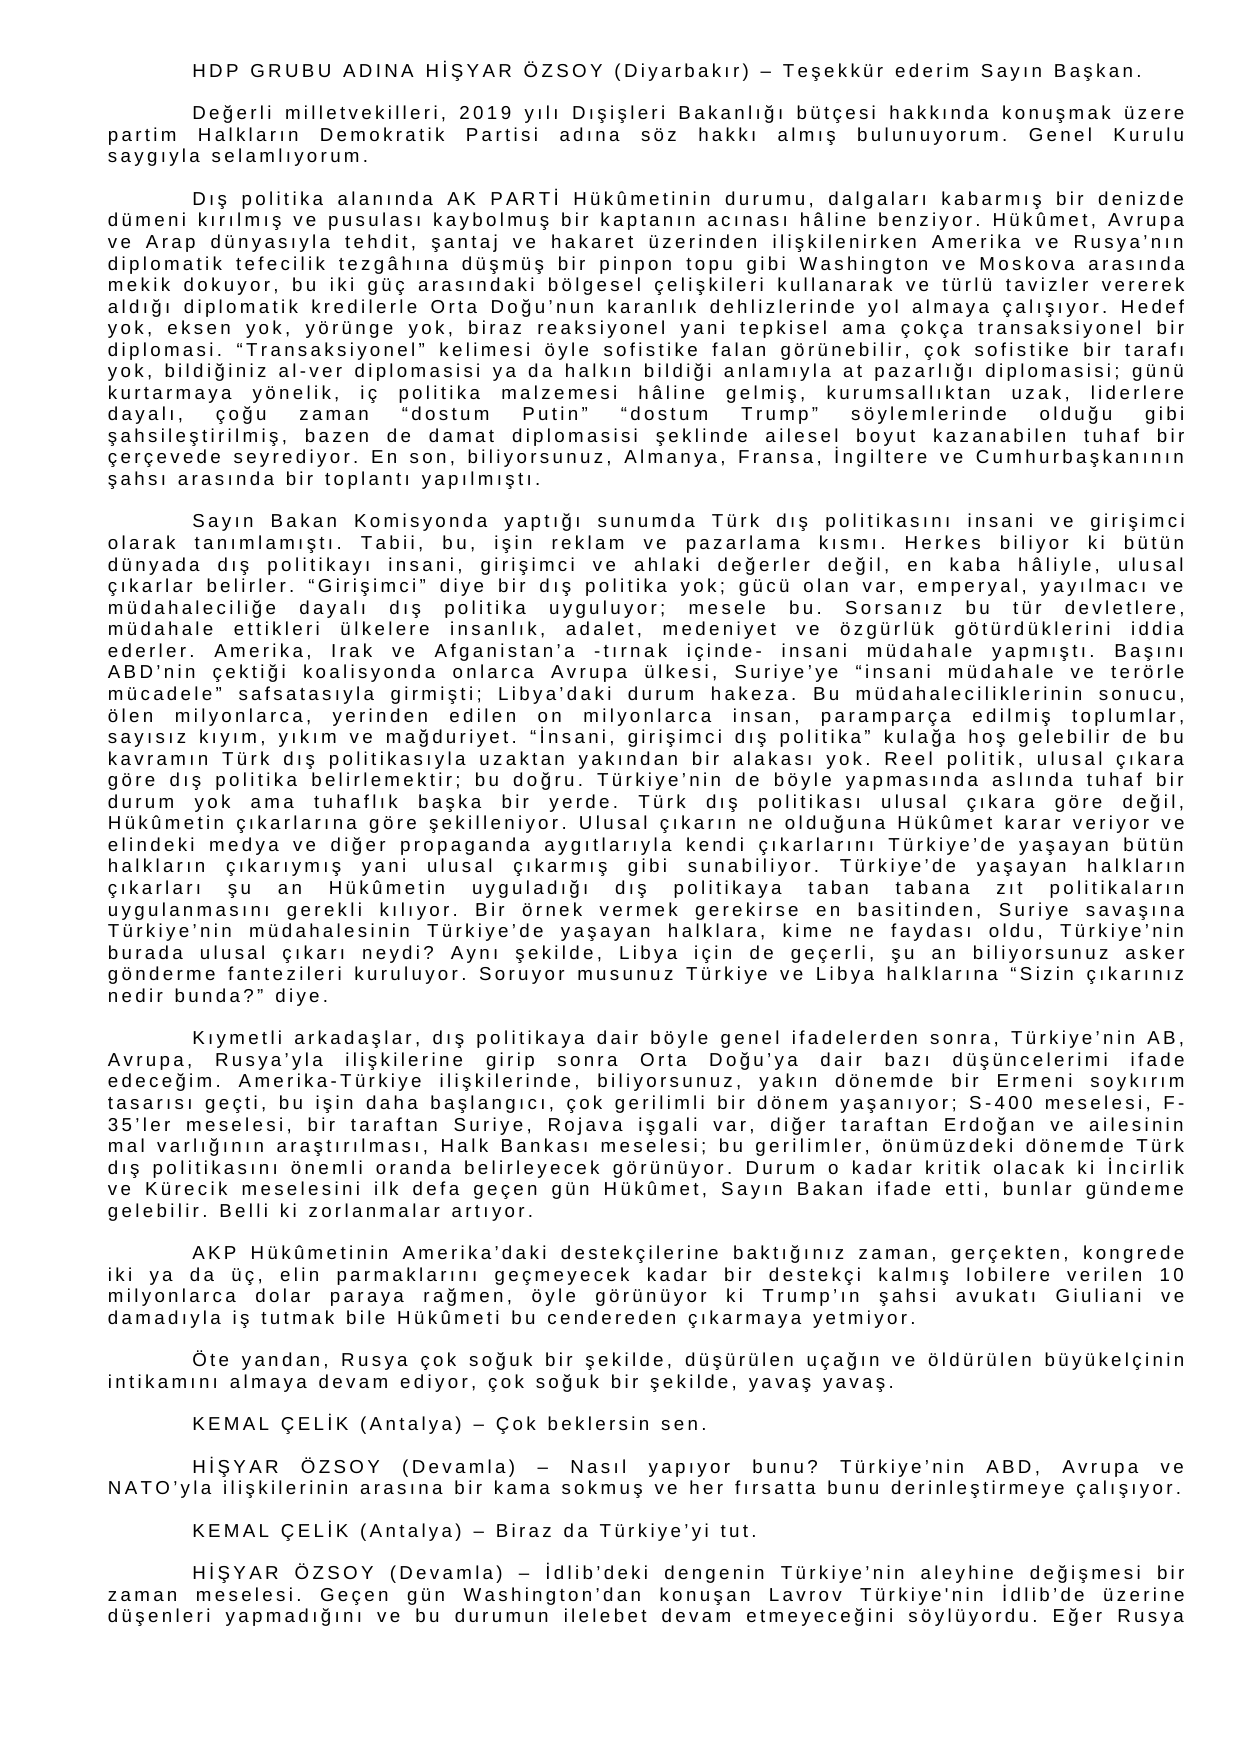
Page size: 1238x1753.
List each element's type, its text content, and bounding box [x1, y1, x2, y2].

text Sayın Bakan Komisyonda yaptığı sunumda Türk dış politikasını insani ve girişimci olarak tanımlamıştı. Tabii, bu, işin reklam ve pazarlama kısmı. Herkes biliyor ki bütün dünyada dış politikayı insani, girişimci ve ahlaki değerler değil, en kaba hâliyle, ulusal çıkarlar belirler. “Girişimci” diye bir dış politika yok; gücü olan var, emperyal, yayılmacı ve müdahaleciliğe dayalı dış politika uyguluyor; mesele bu. Sorsanız bu tür devletlere, müdahale ettikleri ülkelere insanlık, adalet, medeniyet ve özgürlük götürdüklerini iddia ederler. Amerika, Irak ve Afganistan’a -tırnak içinde- insani müdahale yapmıştı. Başını ABD’nin çektiği koalisyonda onlarca Avrupa ülkesi, Suriye’ye “insani müdahale ve terörle mücadele” safsatasıyla girmişti; Libya’daki durum hakeza. Bu müdahaleciliklerinin sonucu, ölen milyonlarca, yerinden edilen on milyonlarca insan, paramparça edilmiş toplumlar, sayısız kıyım, yıkım ve mağduriyet. “İnsani, girişimci dış politika” kulağa hoş gelebilir de bu kavramın Türk dış politikasıyla uzaktan yakından bir alakası yok. Reel politik, ulusal çıkara göre dış politika belirlemektir; bu doğru. Türkiye’nin de böyle yapmasında aslında tuhaf bir durum yok ama tuhaflık başka bir yerde. Türk dış politikası ulusal çıkara göre değil, Hükûmetin çıkarlarına göre şekilleniyor. Ulusal çıkarın ne olduğuna Hükûmet karar veriyor ve elindeki medya ve diğer propaganda aygıtlarıyla kendi çıkarlarını Türkiye’de yaşayan bütün halkların çıkarıymış yani ulusal çıkarmış gibi sunabiliyor. Türkiye’de yaşayan halkların çıkarları şu an Hükûmetin uyguladığı dış politikaya taban tabana zıt politikaların uygulanmasını gerekli kılıyor. Bir örnek vermek gerekirse en basitinden, Suriye savaşına Türkiye’nin müdahalesinin Türkiye’de yaşayan halklara, kime ne faydası oldu, Türkiye’nin burada ulusal çıkarı neydi? Aynı şekilde, Libya için de geçerli, şu an biliyorsunuz asker gönderme fantezileri kuruluyor. Soruyor musunuz Türkiye ve Libya halklarına “Sizin çıkarınız nedir bunda?” diye. [108, 510, 1186, 1006]
text Öte yandan, Rusya çok soğuk bir şekilde, düşürülen uçağın ve öldürülen büyükelçinin intikamını almaya devam ediyor, çok soğuk bir şekilde, yavaş yavaş. [108, 1349, 1186, 1392]
text Değerli milletvekilleri, 2019 yılı Dışişleri Bakanlığı bütçesi hakkında konuşmak üzere partim Halkların Demokratik Partisi adına söz hakkı almış bulunuyorum. Genel Kurulu saygıyla selamlıyorum. [108, 102, 1186, 167]
text HDP GRUBU ADINA HİŞYAR ÖZSOY (Diyarbakır) – Teşekkür ederim Sayın Başkan. [108, 60, 1186, 81]
text KEMAL ÇELİK (Antalya) – Çok beklersin sen. [108, 1413, 1186, 1434]
text Kıymetli arkadaşlar, dış politikaya dair böyle genel ifadelerden sonra, Türkiye’nin AB, Avrupa, Rusya’yla ilişkilerine girip sonra Orta Doğu’ya dair bazı düşüncelerimi ifade edeceğim. Amerika-Türkiye ilişkilerinde, biliyorsunuz, yakın dönemde bir Ermeni soykırım tasarısı geçti, bu işin daha başlangıcı, çok gerilimli bir dönem yaşanıyor; S-400 meselesi, F-35’ler meselesi, bir taraftan Suriye, Rojava işgali var, diğer taraftan Erdoğan ve ailesinin mal varlığının araştırılması, Halk Bankası meselesi; bu gerilimler, önümüzdeki dönemde Türk dış politikasını önemli oranda belirleyecek görünüyor. Durum o kadar kritik olacak ki İncirlik ve Kürecik meselesini ilk defa geçen gün Hükûmet, Sayın Bakan ifade etti, bunlar gündeme gelebilir. Belli ki zorlanmalar artıyor. [108, 1027, 1186, 1221]
text HİŞYAR ÖZSOY (Devamla) – Nasıl yapıyor bunu? Türkiye’nin ABD, Avrupa ve NATO’yla ilişkilerinin arasına bir kama sokmuş ve her fırsatta bunu derinleştirmeye çalışıyor. [108, 1455, 1186, 1498]
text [108, 1562, 1186, 1626]
text KEMAL ÇELİK (Antalya) – Biraz da Türkiye’yi tut. [108, 1519, 1186, 1541]
text Dış politika alanında AK PARTİ Hükûmetinin durumu, dalgaları kabarmış bir denizde dümeni kırılmış ve pusulası kaybolmuş bir kaptanın acınası hâline benziyor. Hükûmet, Avrupa ve Arap dünyasıyla tehdit, şantaj ve hakaret üzerinden ilişkilenirken Amerika ve Rusya’nın diplomatik tefecilik tezgâhına düşmüş bir pinpon topu gibi Washington ve Moskova arasında mekik dokuyor, bu iki güç arasındaki bölgesel çelişkileri kullanarak ve türlü tavizler vererek aldığı diplomatik kredilerle Orta Doğu’nun karanlık dehlizlerinde yol almaya çalışıyor. Hedef yok, eksen yok, yörünge yok, biraz reaksiyonel yani tepkisel ama çokça transaksiyonel bir diplomasi. “Transaksiyonel” kelimesi öyle sofistike falan görünebilir, çok sofistike bir tarafı yok, bildiğiniz al-ver diplomasisi ya da halkın bildiği anlamıyla at pazarlığı diplomasisi; günü kurtarmaya yönelik, iç politika malzemesi hâline gelmiş, kurumsallıktan uzak, liderlere dayalı, çoğu zaman “dostum Putin” “dostum Trump” söylemlerinde olduğu gibi şahsileştirilmiş, bazen de damat diplomasisi şeklinde ailesel boyut kazanabilen tuhaf bir çerçevede seyrediyor. En son, biliyorsunuz, Almanya, Fransa, İngiltere ve Cumhurbaşkanının şahsı arasında bir toplantı yapılmıştı. [108, 188, 1186, 489]
text AKP Hükûmetinin Amerika’daki destekçilerine baktığınız zaman, gerçekten, kongrede iki ya da üç, elin parmaklarını geçmeyecek kadar bir destekçi kalmış lobilere verilen 10 milyonlarca dolar paraya rağmen, öyle görünüyor ki Trump’ın şahsi avukatı Giuliani ve damadıyla iş tutmak bile Hükûmeti bu cendereden çıkarmaya yetmiyor. [108, 1242, 1186, 1328]
